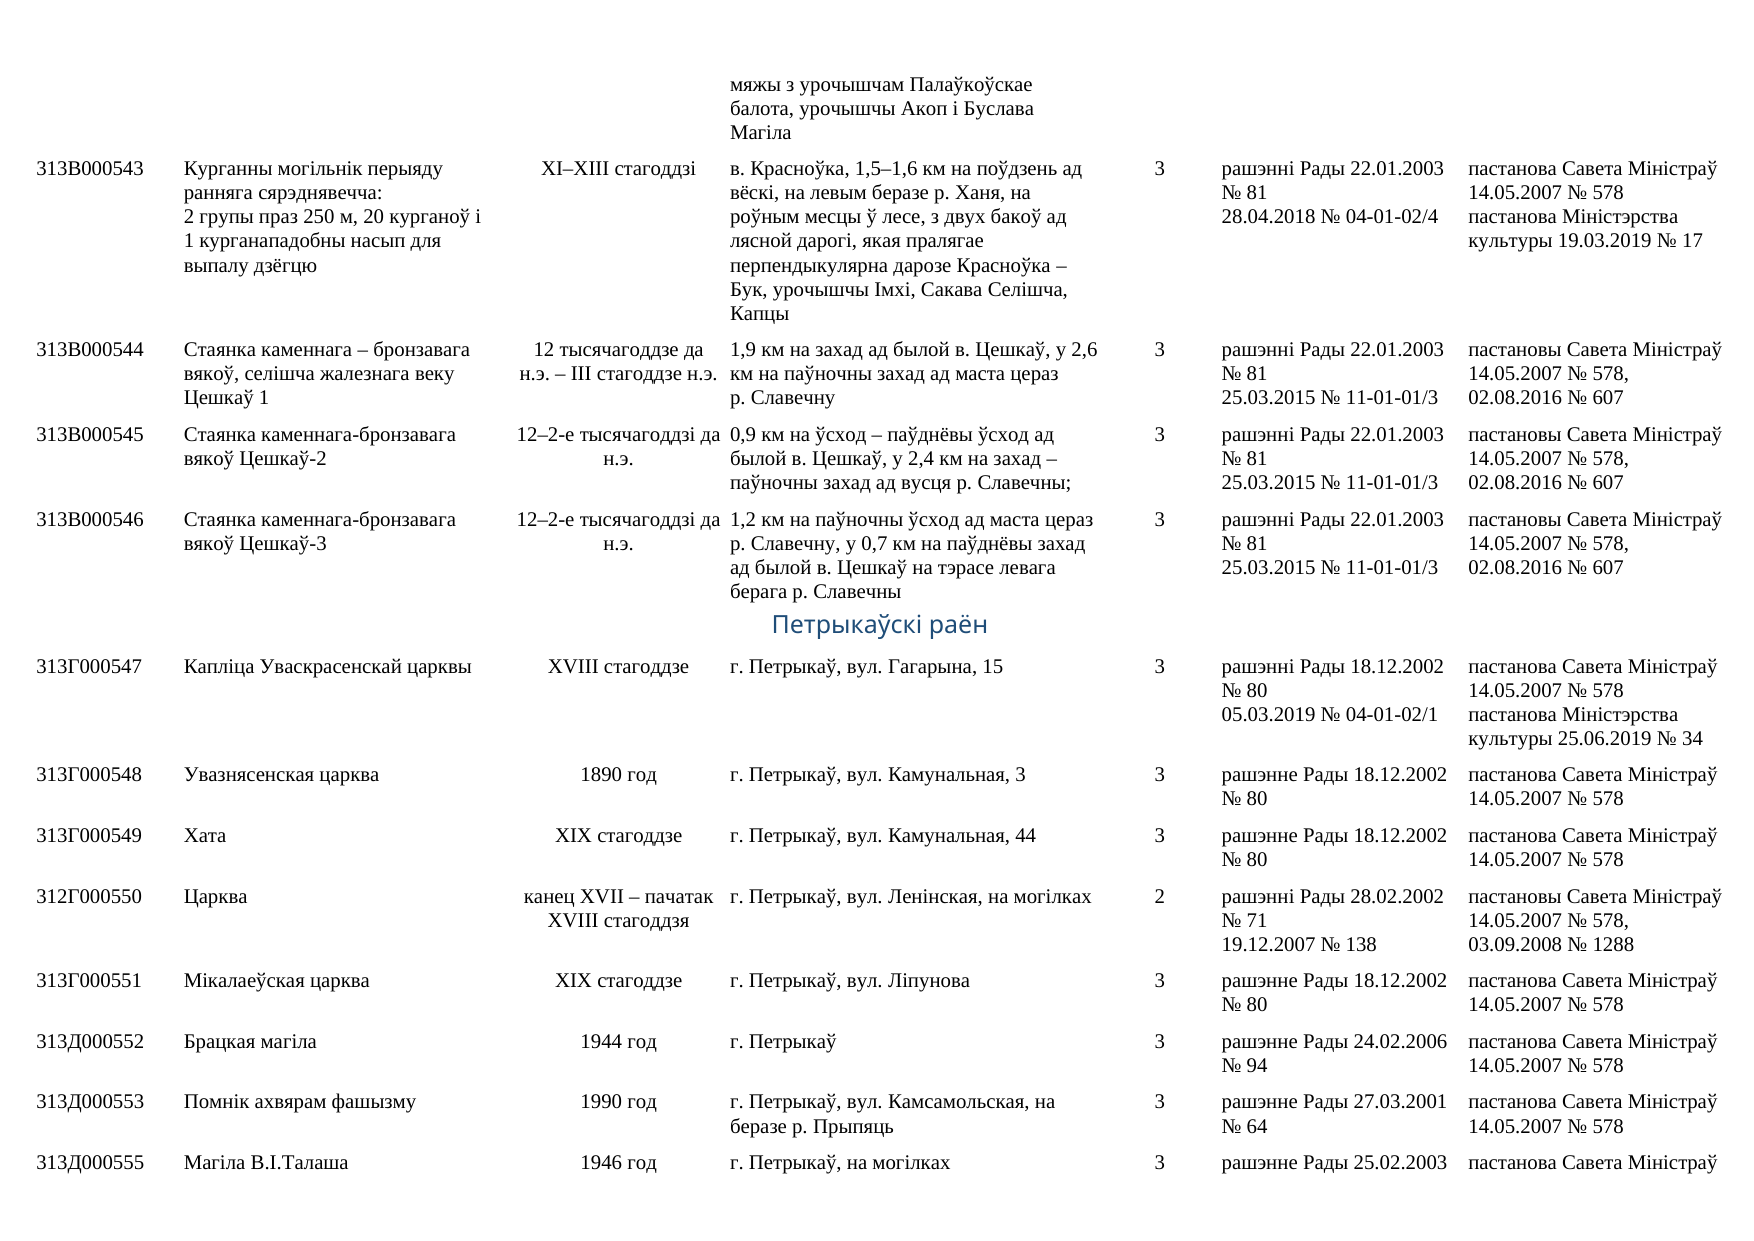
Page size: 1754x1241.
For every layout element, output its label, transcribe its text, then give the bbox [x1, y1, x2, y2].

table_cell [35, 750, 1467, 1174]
subtitle Петрыкаўскі раён [35, 607, 1724, 641]
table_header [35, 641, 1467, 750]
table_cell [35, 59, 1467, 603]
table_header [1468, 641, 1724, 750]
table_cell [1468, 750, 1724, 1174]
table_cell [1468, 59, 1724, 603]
